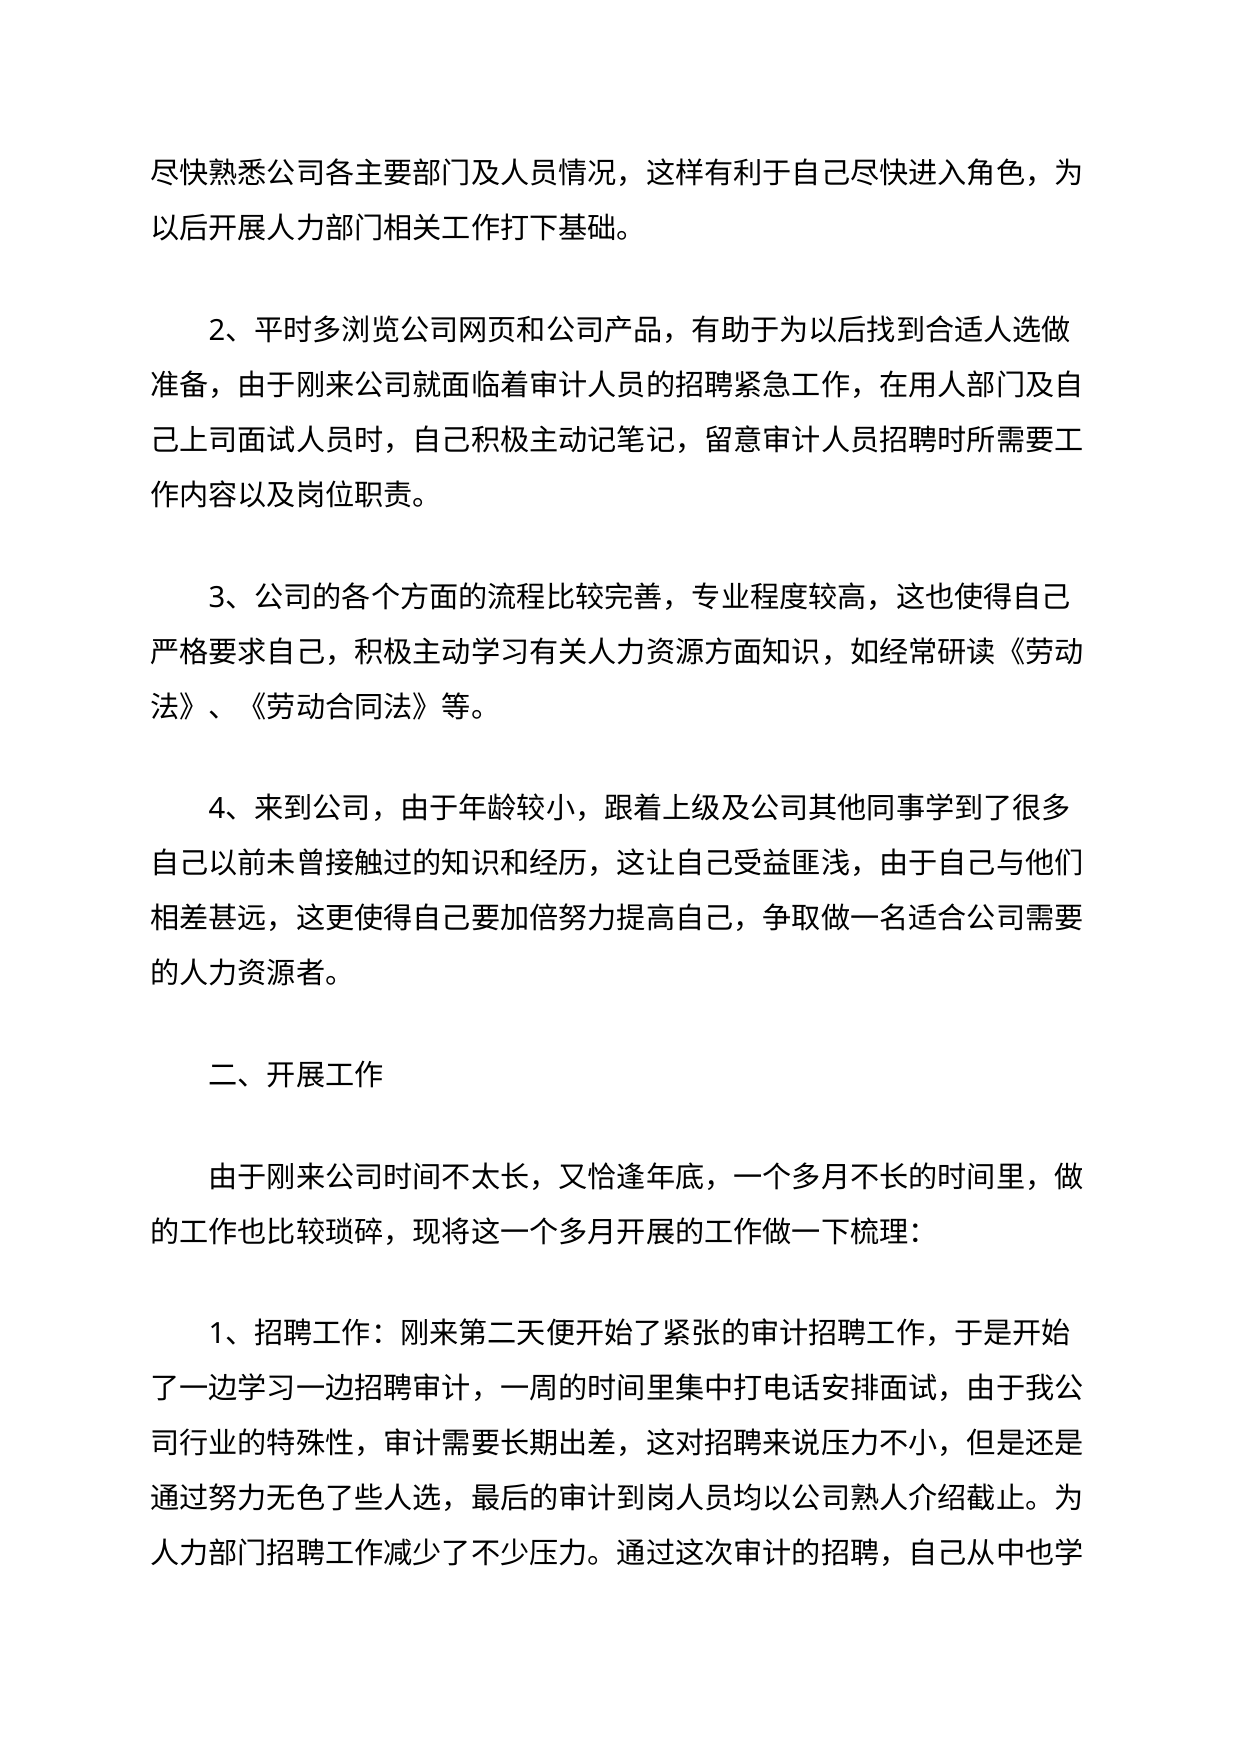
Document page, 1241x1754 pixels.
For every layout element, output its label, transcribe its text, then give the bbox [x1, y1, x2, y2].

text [150, 150, 1090, 247]
text 二、开展工作 [150, 1051, 1090, 1094]
text 2、平时多浏览公司网页和公司产品，有助于为以后找到合适人选做准备，由于刚来公司就面临着审计人员的招聘紧急工作，在用人部门及自己上司面试人员时，自己积极主动记笔记，留意审计人员招聘时所需要工作内容以及岗位职责。 [150, 307, 1090, 514]
text 3、公司的各个方面的流程比较完善，专业程度较高，这也使得自己严格要求自己，积极主动学习有关人力资源方面知识，如经常研读《劳动法》、《劳动合同法》等。 [150, 573, 1090, 725]
text 由于刚来公司时间不太长，又恰逢年底，一个多月不长的时间里，做的工作也比较琐碎，现将这一个多月开展的工作做一下梳理： [150, 1153, 1090, 1250]
text 4、来到公司，由于年龄较小，跟着上级及公司其他同事学到了很多自己以前未曾接触过的知识和经历，这让自己受益匪浅，由于自己与他们相差甚远，这更使得自己要加倍努力提高自己，争取做一名适合公司需要的人力资源者。 [150, 785, 1090, 992]
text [150, 1310, 1090, 1572]
